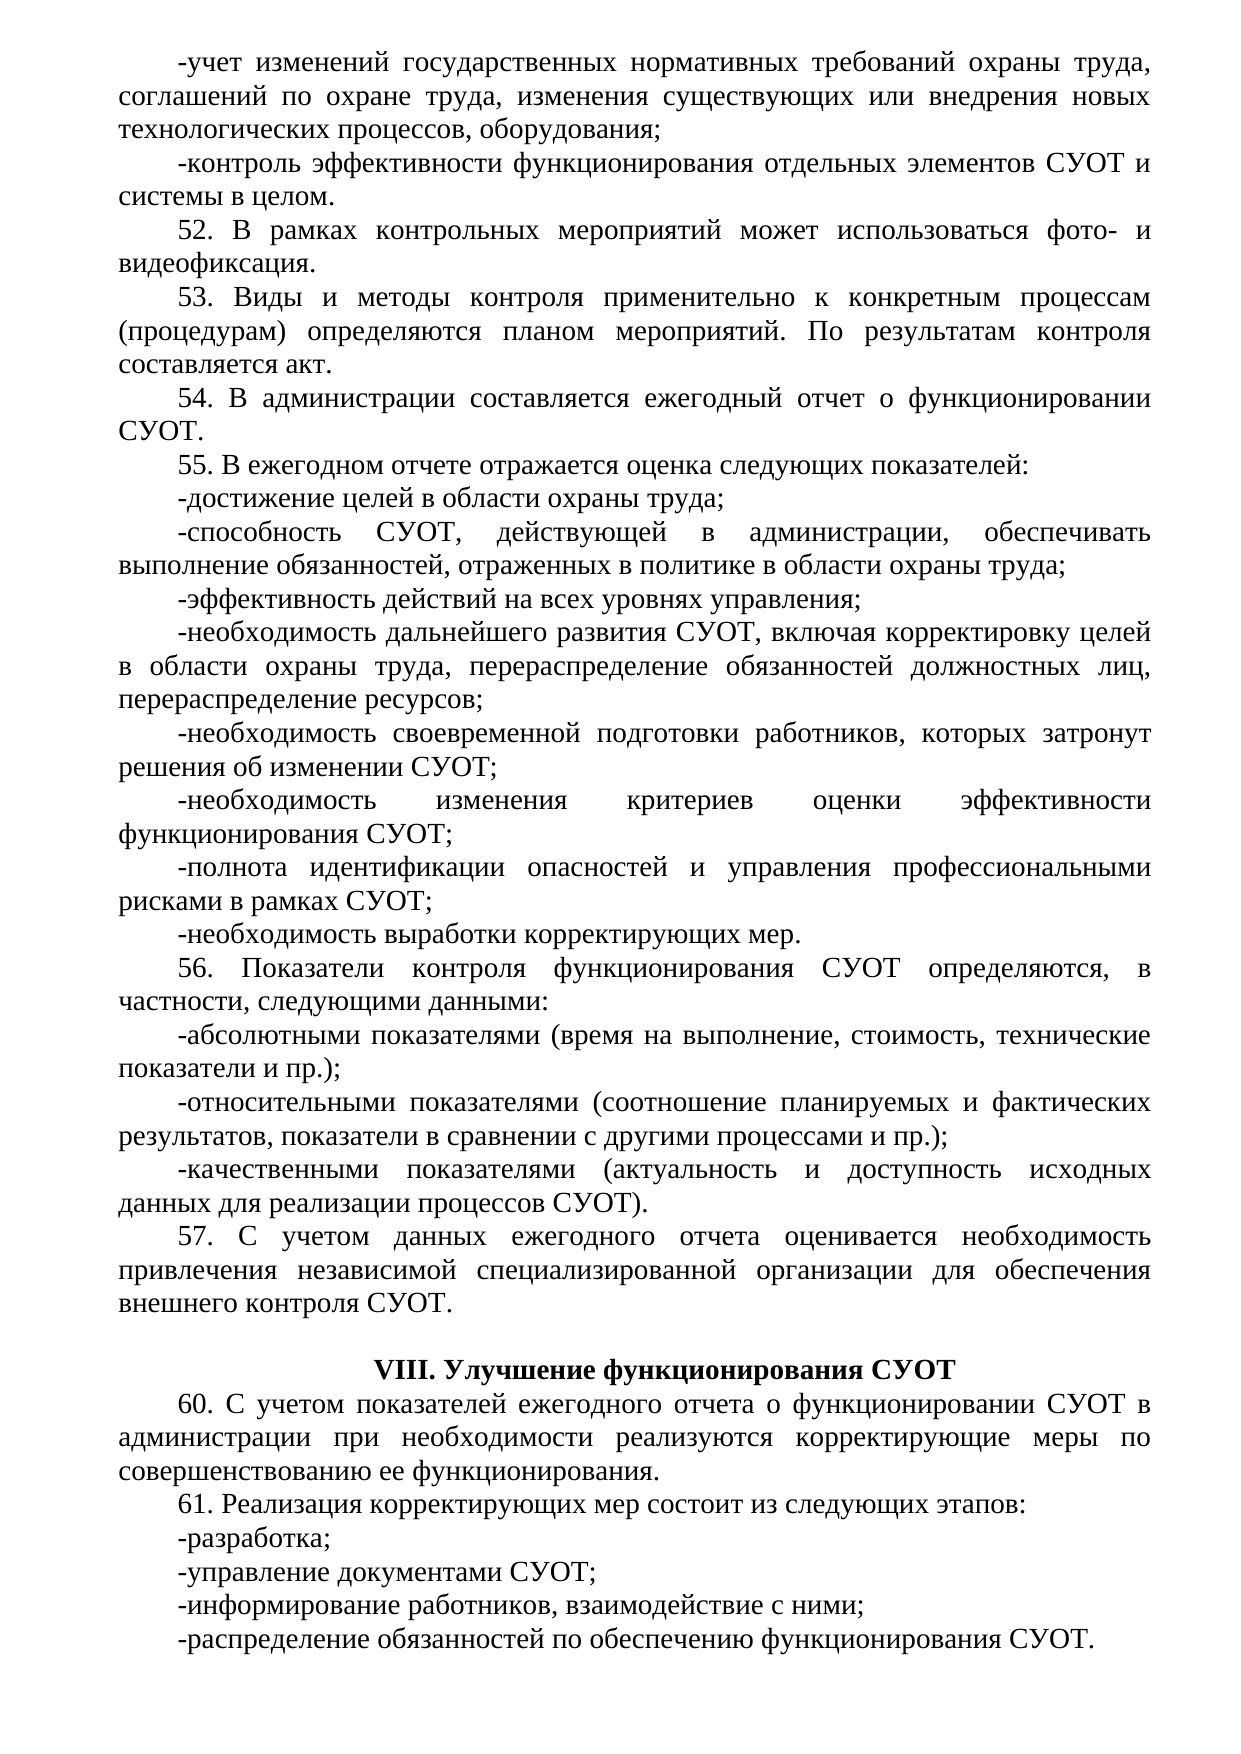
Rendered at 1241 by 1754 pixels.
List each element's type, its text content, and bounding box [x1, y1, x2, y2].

text 60. С учетом показателей ежегодного отчета о функционировании СУОТ в администрации при необходимости реализуются корректирующие меры по совершенствованию ее функционирования. [118, 1386, 1152, 1487]
text -эффективность действий на всех уровнях управления; [118, 581, 1152, 614]
text -управление документами СУОТ; [118, 1554, 1152, 1587]
text -контроль эффективности функционирования отдельных элементов СУОТ и системы в целом. [118, 145, 1152, 212]
text -распределение обязанностей по обеспечению функционирования СУОТ. [118, 1621, 1152, 1654]
text 61. Реализация корректирующих мер состоит из следующих этапов: [118, 1487, 1152, 1520]
text -относительными показателями (соотношение планируемых и фактических результатов, показатели в сравнении с другими процессами и пр.); [118, 1084, 1152, 1151]
text -качественными показателями (актуальность и доступность исходных данных для реализации процессов СУОТ). [118, 1151, 1152, 1218]
text 55. В ежегодном отчете отражается оценка следующих показателей: [118, 447, 1152, 480]
text -информирование работников, взаимодействие с ними; [118, 1587, 1152, 1621]
text -необходимость выработки корректирующих мер. [118, 916, 1152, 950]
text 56. Показатели контроля функционирования СУОТ определяются, в частности, следующими данными: [118, 950, 1152, 1017]
text 57. С учетом данных ежегодного отчета оценивается необходимость привлечения независимой специализированной организации для обеспечения внешнего контроля СУОТ. [118, 1218, 1152, 1319]
text -необходимость дальнейшего развития СУОТ, включая корректировку целей в области охраны труда, перераспределение обязанностей должностных лиц, перераспределение ресурсов; [118, 614, 1152, 715]
text 54. В администрации составляется ежегодный отчет о функционировании СУОТ. [118, 380, 1152, 447]
text 52. В рамках контрольных мероприятий может использоваться фото- и видеофиксация. [118, 212, 1152, 279]
text 53. Виды и методы контроля применительно к конкретным процессам (процедурам) определяются планом мероприятий. По результатам контроля составляется акт. [118, 279, 1152, 380]
text -способность СУОТ, действующей в администрации, обеспечивать выполнение обязанностей, отраженных в политике в области охраны труда; [118, 514, 1152, 581]
text -полнота идентификации опасностей и управления профессиональными рисками в рамках СУОТ; [118, 849, 1152, 916]
text -необходимость своевременной подготовки работников, которых затронут решения об изменении СУОТ; [118, 715, 1152, 782]
text -учет изменений государственных нормативных требований охраны труда, соглашений по охране труда, изменения существующих или внедрения новых технологических процессов, оборудования; [118, 44, 1152, 145]
text -разработка; [118, 1520, 1152, 1554]
text -необходимость изменения критериев оценки эффективности функционирования СУОТ; [118, 782, 1152, 849]
text VIII. Улучшение функционирования СУОТ [118, 1352, 1152, 1386]
text -абсолютными показателями (время на выполнение, стоимость, технические показатели и пр.); [118, 1017, 1152, 1084]
text -достижение целей в области охраны труда; [118, 480, 1152, 514]
